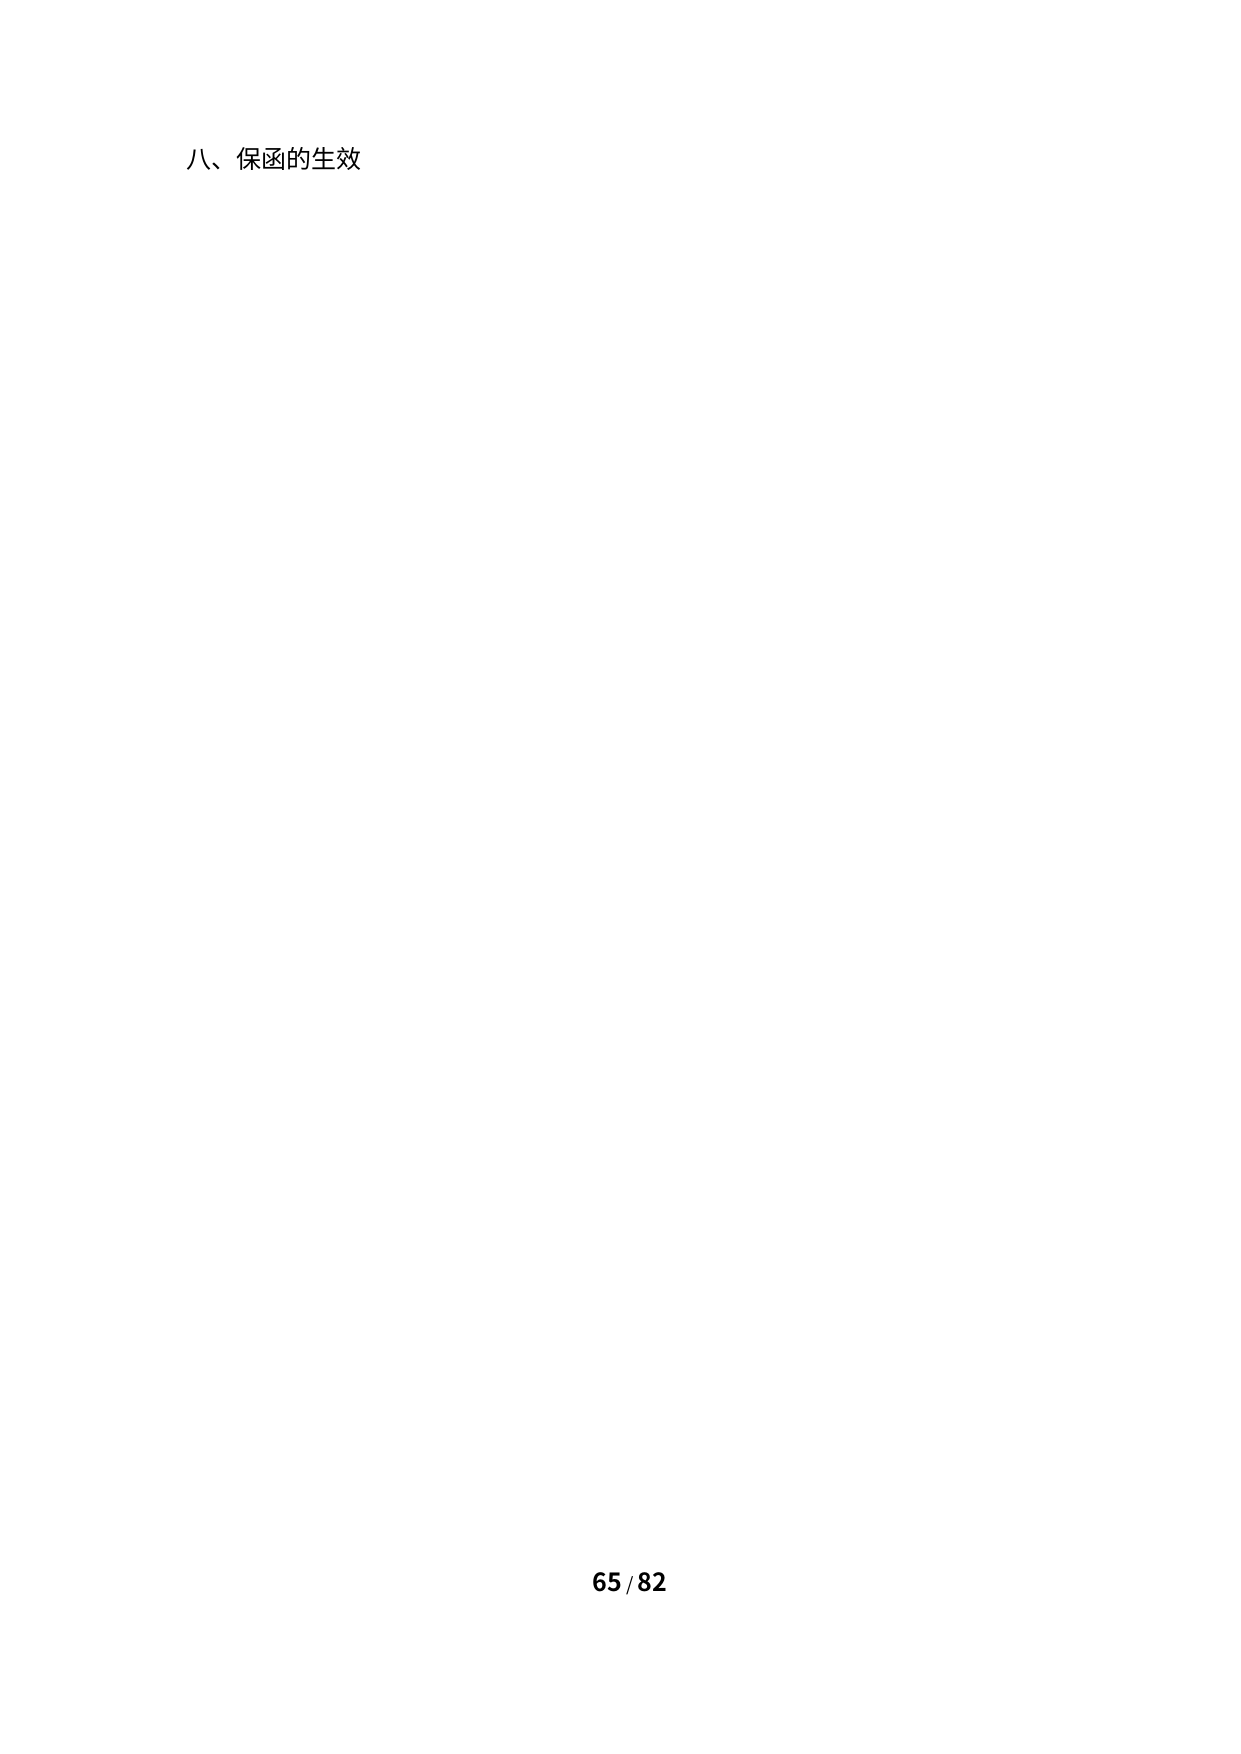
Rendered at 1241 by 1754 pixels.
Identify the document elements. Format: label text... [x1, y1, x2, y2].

text 八、保函的生效 [186, 139, 1201, 176]
